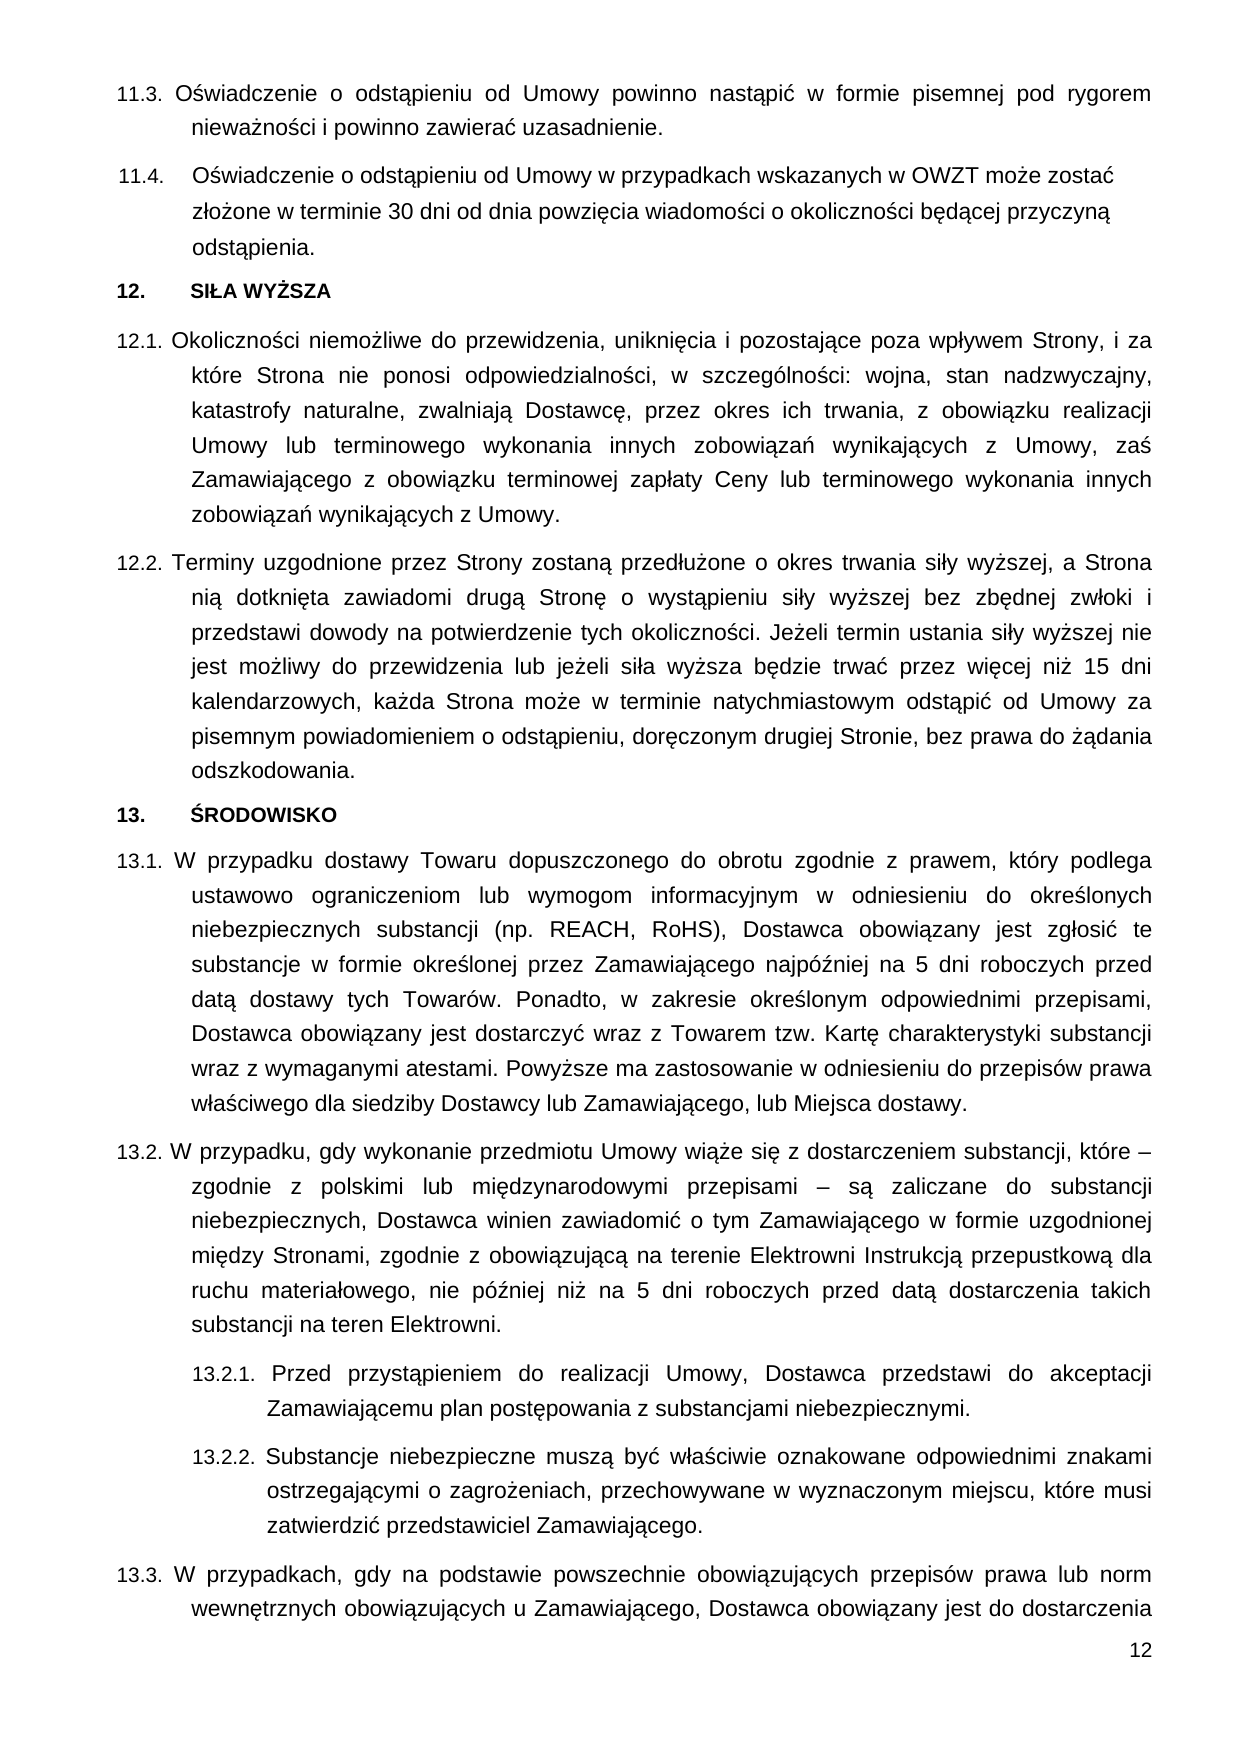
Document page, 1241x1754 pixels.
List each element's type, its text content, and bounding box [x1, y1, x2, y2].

text 11.3. Oświadczenie o odstąpieniu od Umowy powinno nastąpić w formie pisemnej pod rygorem nieważności i powinno zawierać uzasadnienie. [116, 79, 1153, 141]
text 13.2. W przypadku, gdy wykonanie przedmiotu Umowy wiąże się z dostarczeniem substancji, które – zgodnie z polskimi lub międzynarodowymi przepisami – są zaliczane do substancji niebezpiecznych, Dostawca winien zawiadomić o tym Zamawiającego w formie uzgodnionej między Stronami, zgodnie z obowiązującą na terenie Elektrowni Instrukcją przepustkową dla ruchu materiałowego, nie później niż na 5 dni roboczych przed datą dostarczenia takich substancji na teren Elektrowni. [116, 1138, 1153, 1338]
text 12.1. Okoliczności niemożliwe do przewidzenia, uniknięcia i pozostające poza wpływem Strony, i za które Strona nie ponosi odpowiedzialności, w szczególności: wojna, stan nadzwyczajny, katastrofy naturalne, zwalniają Dostawcę, przez okres ich trwania, z obowiązku realizacji Umowy lub terminowego wykonania innych zobowiązań wynikających z Umowy, zaś Zamawiającego z obowiązku terminowej zapłaty Ceny lub terminowego wykonania innych zobowiązań wynikających z Umowy. [116, 327, 1153, 527]
text 13.1. W przypadku dostawy Towaru dopuszczonego do obrotu zgodnie z prawem, który podlega ustawowo ograniczeniom lub wymogom informacyjnym w odniesieniu do określonych niebezpiecznych substancji (np. REACH, RoHS), Dostawca obowiązany jest zgłosić te substancje w formie określonej przez Zamawiającego najpóźniej na 5 dni roboczych przed datą dostawy tych Towarów. Ponadto, w zakresie określonym odpowiednimi przepisami, Dostawca obowiązany jest dostarczyć wraz z Towarem tzw. Kartę charakterystyki substancji wraz z wymaganymi atestami. Powyższe ma zastosowanie w odniesieniu do przepisów prawa właściwego dla siedziby Dostawcy lub Zamawiającego, lub Miejsca dostawy. [116, 847, 1153, 1116]
text 13.2.2. Substancje niebezpieczne muszą być właściwie oznakowane odpowiednimi znakami ostrzegającymi o zagrożeniach, przechowywane w wyznaczonym miejscu, które musi zatwierdzić przedstawiciel Zamawiającego. [192, 1443, 1153, 1538]
text 11.4. Oświadczenie o odstąpieniu od Umowy w przypadkach wskazanych w OWZT może zostać złożone w terminie 30 dni od dnia powzięcia wiadomości o okoliczności będącej przyczyną odstąpienia. [118, 162, 1153, 260]
text 12.2. Terminy uzgodnione przez Strony zostaną przedłużone o okres trwania siły wyższej, a Strona nią dotknięta zawiadomi drugą Stronę o wystąpieniu siły wyższej bez zbędnej zwłoki i przedstawi dowody na potwierdzenie tych okoliczności. Jeżeli termin ustania siły wyższej nie jest możliwy do przewidzenia lub jeżeli siła wyższa będzie trwać przez więcej niż 15 dni kalendarzowych, każda Strona może w terminie natychmiastowym odstąpić od Umowy za pisemnym powiadomieniem o odstąpieniu, doręczonym drugiej Stronie, bez prawa do żądania odszkodowania. [116, 549, 1153, 784]
subtitle SIŁA WYŻSZA [116, 279, 1152, 303]
subtitle ŚRODOWISKO [116, 802, 1152, 826]
text 13.2.1. Przed przystąpieniem do realizacji Umowy, Dostawca przedstawi do akceptacji Zamawiającemu plan postępowania z substancjami niebezpiecznymi. [192, 1360, 1153, 1421]
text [116, 1561, 1153, 1622]
